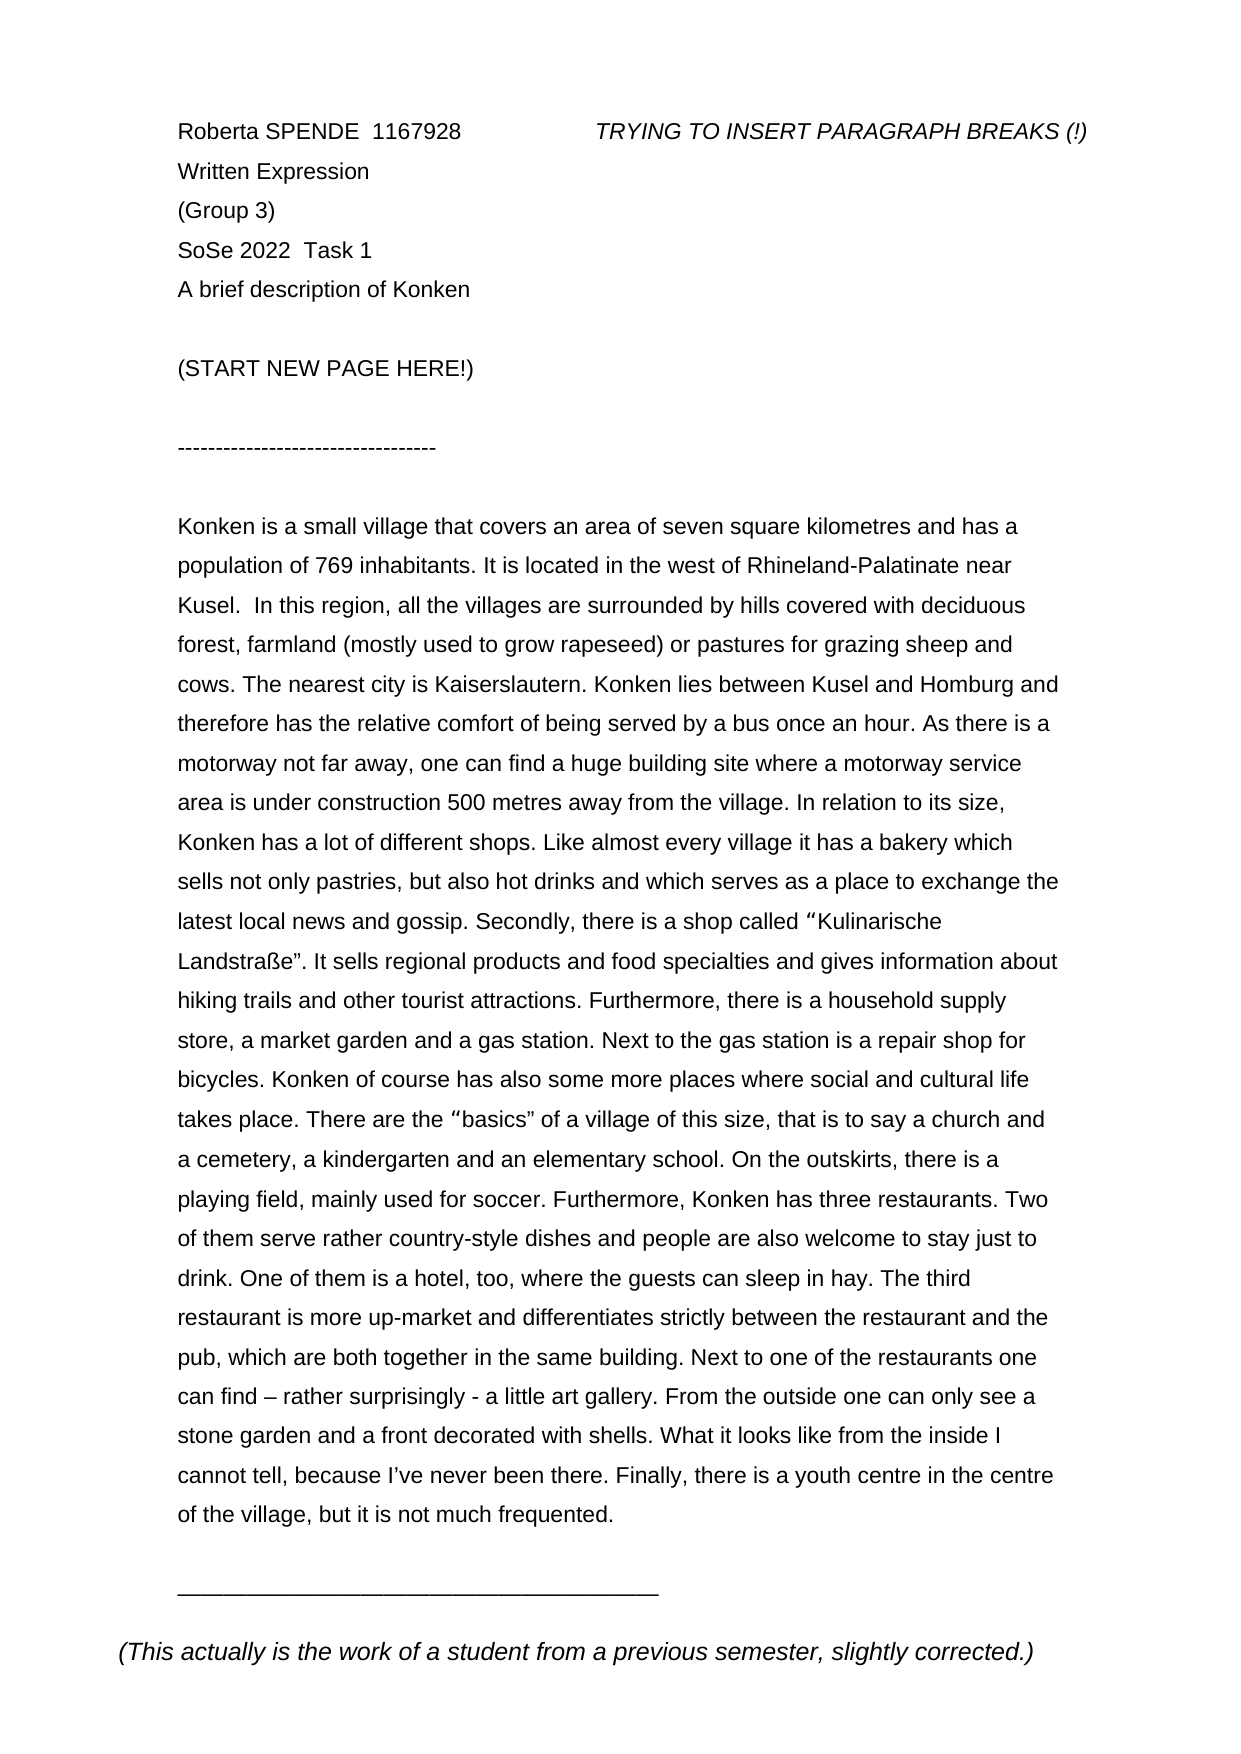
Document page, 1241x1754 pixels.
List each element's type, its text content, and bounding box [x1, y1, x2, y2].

text (Group 3) [118, 197, 1122, 223]
text SoSe 2022 Task 1 [118, 237, 1122, 263]
text ————————————————————— [177, 1580, 1063, 1607]
text ---------------------------------- [118, 434, 1122, 460]
text Konken is a small village that covers an area of seven square kilometres and has a population of 769 inhabitants. It is located in the west of Rhineland-Palatinate near Kusel. In this region, all the villages are surrounded by hills covered with deciduous forest, farmland (mostly used to grow rapeseed) or pastures for grazing sheep and cows. The nearest city is Kaiserslautern. Konken lies between Kusel and Homburg and therefore has the relative comfort of being served by a bus once an hour. As there is a motorway not far away, one can find a huge building site where a motorway service area is under construction 500 metres away from the village. In relation to its size, Konken has a lot of different shops. Like almost every village it has a bakery which sells not only pastries, but also hot drinks and which serves as a place to exchange the latest local news and gossip. Secondly, there is a shop called “Kulinarische Landstraße”. It sells regional products and food specialties and gives information about hiking trails and other tourist attractions. Furthermore, there is a household supply store, a market garden and a gas station. Next to the gas station is a repair shop for bicycles. Konken of course has also some more places where social and cultural life takes place. There are the “basics” of a village of this size, that is to say a church and a cemetery, a kindergarten and an elementary school. On the outskirts, there is a playing field, mainly used for soccer. Furthermore, Konken has three restaurants. Two of them serve rather country-style dishes and people are also welcome to stay just to drink. One of them is a hotel, too, where the guests can sleep in hay. The third restaurant is more up-market and differentiates strictly between the restaurant and the pub, which are both together in the same building. Next to one of the restaurants one can find – rather surprisingly - a little art gallery. From the outside one can only see a stone garden and a front decorated with shells. What it looks like from the inside I cannot tell, because I’ve never been there. Finally, there is a youth centre in the centre of the village, but it is not much frequented. [177, 513, 1063, 1528]
text A brief description of Konken [118, 276, 1122, 302]
text Written Expression [118, 158, 1122, 184]
text Roberta SPENDE 1167928 TRYING TO INSERT PARAGRAPH BREAKS (!) [118, 118, 1122, 144]
text (START NEW PAGE HERE!) [118, 355, 1122, 381]
